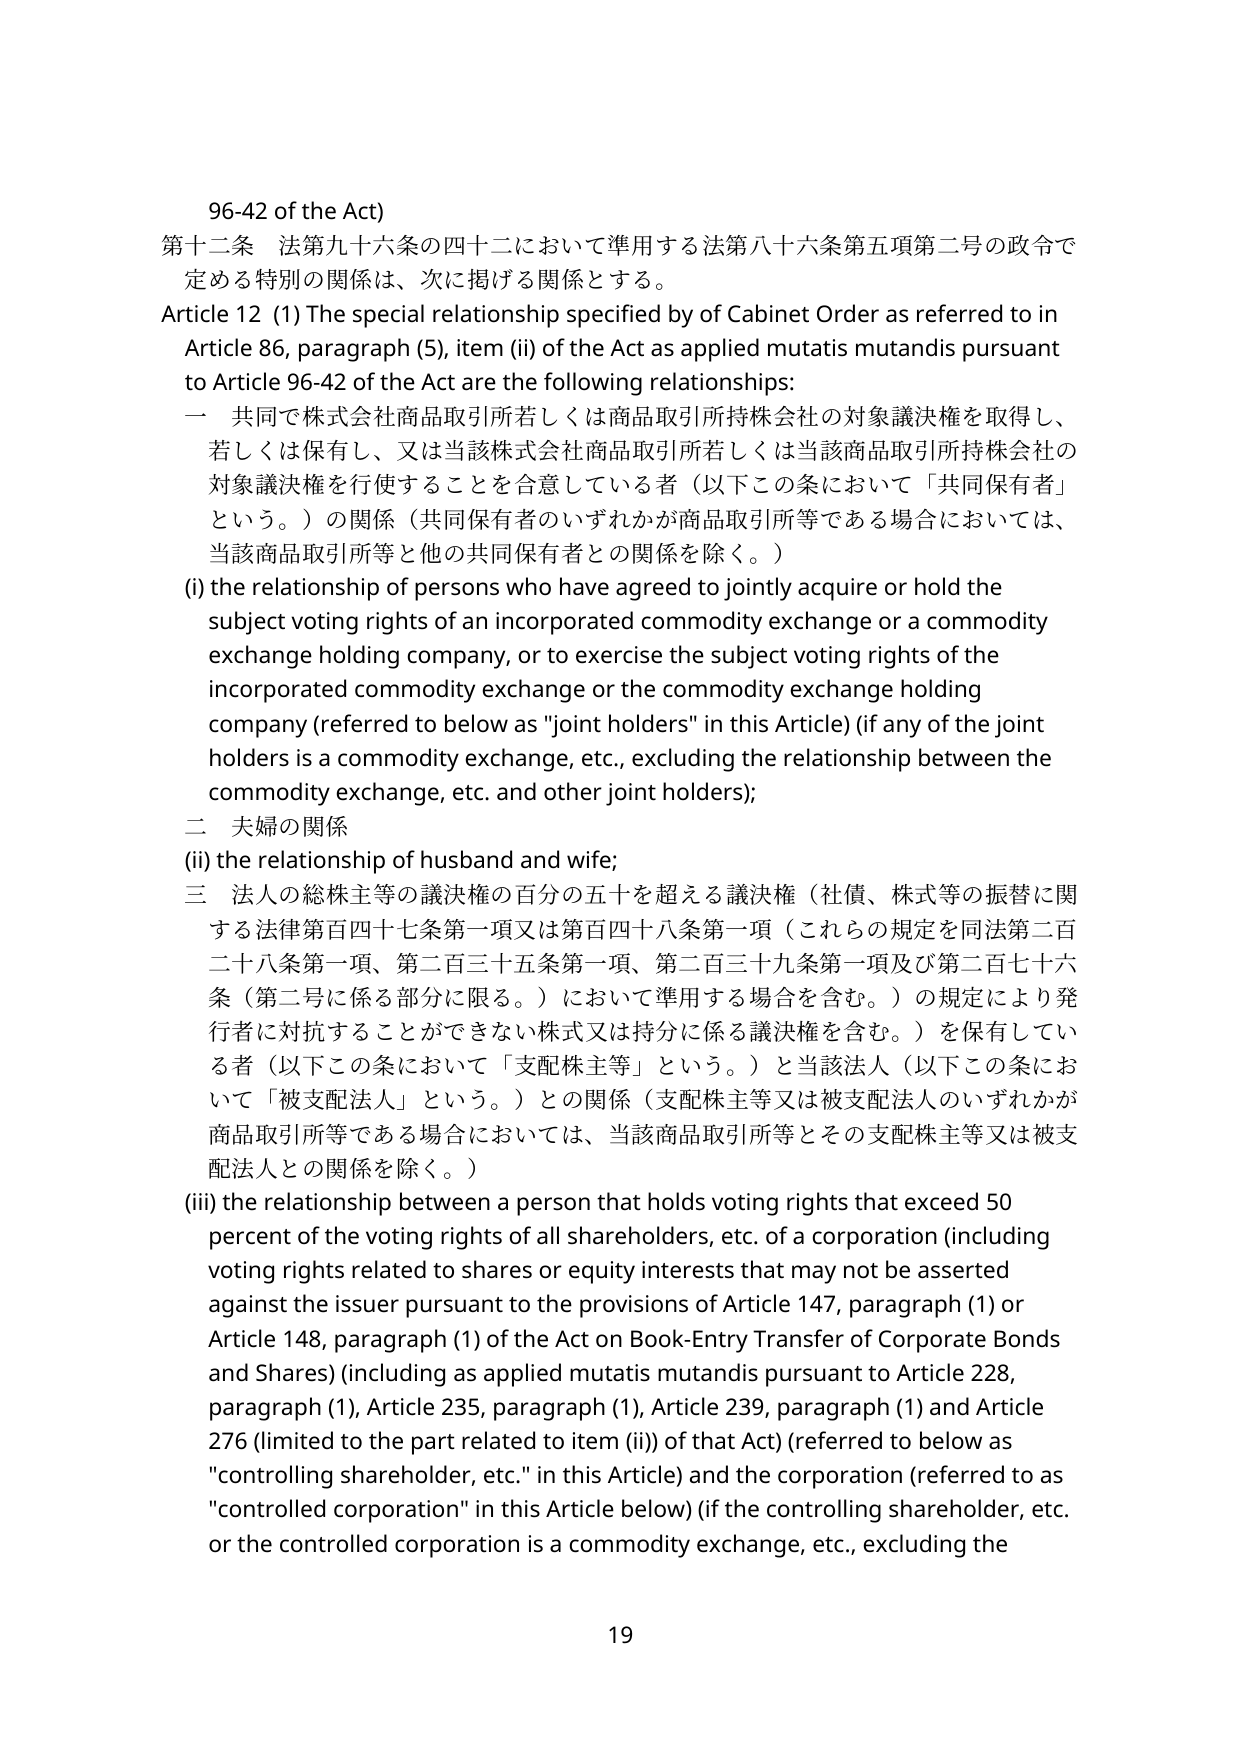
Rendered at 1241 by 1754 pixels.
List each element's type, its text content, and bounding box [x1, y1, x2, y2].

text 三 法人の総株主等の議決権の百分の五十を超える議決権（社債、株式等の振替に関する法律第百四十七条第一項又は第百四十八条第一項（これらの規定を同法第二百二十八条第一項、第二百三十五条第一項、第二百三十九条第一項及び第二百七十六条（第二号に係る部分に限る。）において準用する場合を含む。）の規定により発行者に対抗することができない株式又は持分に係る議決権を含む。）を保有している者（以下この条において「支配株主等」という。）と当該法人（以下この条において「被支配法人」という。）との関係（支配株主等又は被支配法人のいずれかが商品取引所等である場合においては、当該商品取引所等とその支配株主等又は被支配法人との関係を除く。） [184, 877, 1079, 1184]
text 一 共同で株式会社商品取引所若しくは商品取引所持株会社の対象議決権を取得し、若しくは保有し、又は当該株式会社商品取引所若しくは当該商品取引所持株会社の対象議決権を行使することを合意している者（以下この条において「共同保有者」という。）の関係（共同保有者のいずれかが商品取引所等である場合においては、当該商品取引所等と他の共同保有者との関係を除く。） [184, 399, 1079, 569]
text (ii) the relationship of husband and wife; [184, 843, 1079, 877]
text 第十二条 法第九十六条の四十二において準用する法第八十六条第五項第二号の政令で定める特別の関係は、次に掲げる関係とする。 [161, 228, 1079, 296]
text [184, 194, 1079, 228]
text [184, 1184, 1079, 1560]
text (i) the relationship of persons who have agreed to jointly acquire or hold the subject voting rights of an incorporated commodity exchange or a commodity exchange holding company, or to exercise the subject voting rights of the incorporated commodity exchange or the commodity exchange holding company (referred to below as "joint holders" in this Article) (if any of the joint holders is a commodity exchange, etc., excluding the relationship between the commodity exchange, etc. and other joint holders); [184, 569, 1079, 809]
text 二 夫婦の関係 [184, 809, 1079, 843]
text Article 12 (1) The special relationship specified by of Cabinet Order as referred to in Article 86, paragraph (5), item (ii) of the Act as applied mutatis mutandis pursuant to Article 96-42 of the Act are the following relationships: [161, 296, 1079, 399]
